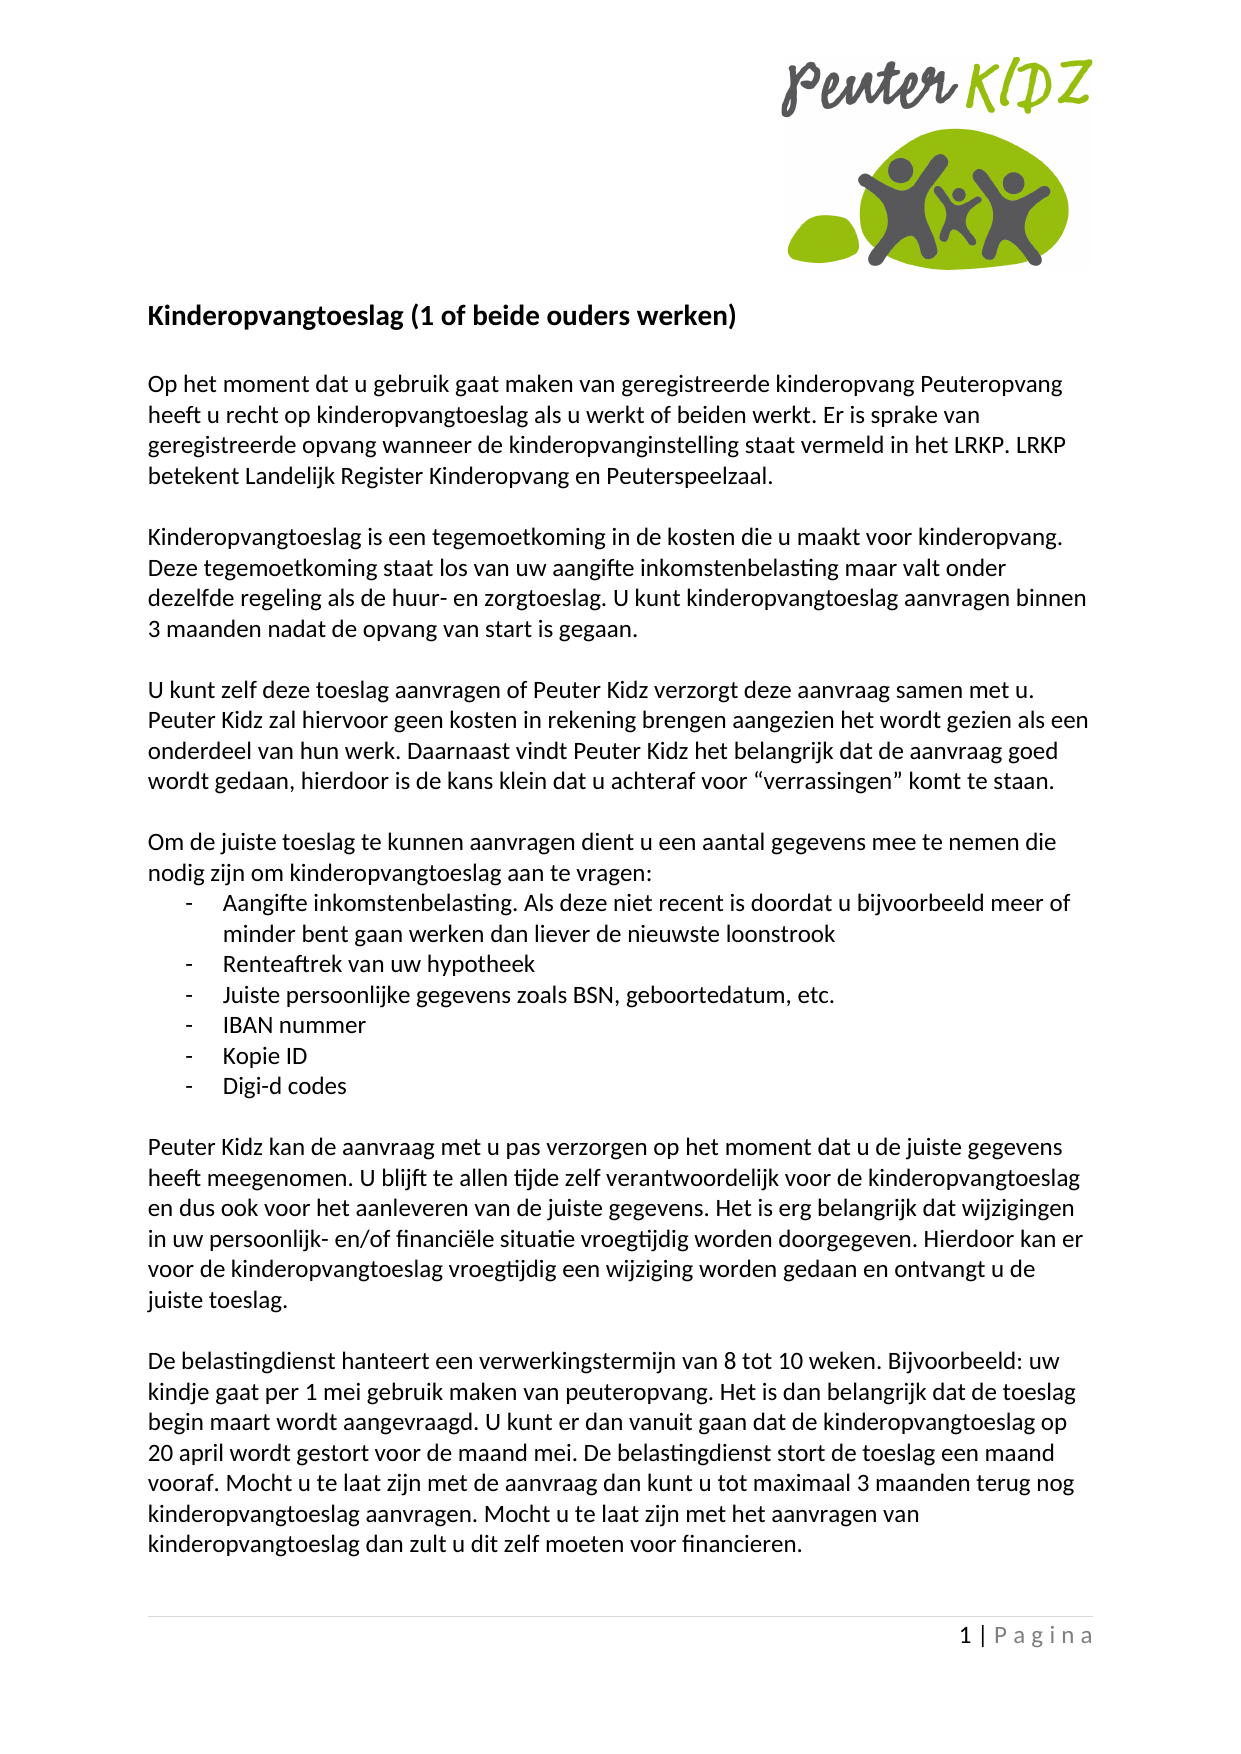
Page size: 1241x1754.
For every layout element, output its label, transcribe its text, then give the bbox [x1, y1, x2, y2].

list Kopie ID [185, 1040, 1093, 1071]
picture [781, 57, 1093, 270]
list Digi-d codes [185, 1071, 1093, 1101]
text Om de juiste toeslag te kunnen aanvragen dient u een aantal gegevens mee te nemen die nodig zijn om kinderopvangtoeslag aan te vragen: [148, 826, 1093, 887]
list Renteaftrek van uw hypotheek [185, 948, 1093, 979]
text Op het moment dat u gebruik gaat maken van geregistreerde kinderopvang Peuteropvang heeft u recht op kinderopvangtoeslag als u werkt of beiden werkt. Er is sprake van geregistreerde opvang wanneer de kinderopvanginstelling staat vermeld in het LRKP. LRKP betekent Landelijk Register Kinderopvang en Peuterspeelzaal. [148, 368, 1093, 491]
text Peuter Kidz kan de aanvraag met u pas verzorgen op het moment dat u de juiste gegevens heeft meegenomen. U blijft te allen tijde zelf verantwoordelijk voor de kinderopvangtoeslag en dus ook voor het aanleveren van de juiste gegevens. Het is erg belangrijk dat wijzigingen in uw persoonlijk- en/of financiële situatie vroegtijdig worden doorgegeven. Hierdoor kan er voor de kinderopvangtoeslag vroegtijdig een wijziging worden gedaan en ontvangt u de juiste toeslag. [148, 1132, 1093, 1315]
text Kinderopvangtoeslag is een tegemoetkoming in de kosten die u maakt voor kinderopvang. Deze tegemoetkoming staat los van uw aangifte inkomstenbelasting maar valt onder dezelfde regeling als de huur- en zorgtoeslag. U kunt kinderopvangtoeslag aanvragen binnen 3 maanden nadat de opvang van start is gegaan. [148, 521, 1093, 643]
list IBAN nummer [185, 1009, 1093, 1040]
text Kinderopvangtoeslag (1 of beide ouders werken) [148, 297, 1093, 333]
list Aangifte inkomstenbelasting. Als deze niet recent is doordat u bijvoorbeeld meer of minder bent gaan werken dan liever de nieuwste loonstrook [185, 887, 1093, 948]
text U kunt zelf deze toeslag aanvragen of Peuter Kidz verzorgt deze aanvraag samen met u. Peuter Kidz zal hiervoor geen kosten in rekening brengen aangezien het wordt gezien als een onderdeel van hun werk. Daarnaast vindt Peuter Kidz het belangrijk dat de aanvraag goed wordt gedaan, hierdoor is de kans klein dat u achteraf voor “verrassingen” komt te staan. [148, 674, 1093, 796]
list Juiste persoonlijke gegevens zoals BSN, geboortedatum, etc. [185, 979, 1093, 1009]
text De belastingdienst hanteert een verwerkingstermijn van 8 tot 10 weken. Bijvoorbeeld: uw kindje gaat per 1 mei gebruik maken van peuteropvang. Het is dan belangrijk dat de toeslag begin maart wordt aangevraagd. U kunt er dan vanuit gaan dat de kinderopvangtoeslag op 20 april wordt gestort voor de maand mei. De belastingdienst stort de toeslag een maand vooraf. Mocht u te laat zijn met de aanvraag dan kunt u tot maximaal 3 maanden terug nog kinderopvangtoeslag aanvragen. Mocht u te laat zijn met het aanvragen van kinderopvangtoeslag dan zult u dit zelf moeten voor financieren. [148, 1345, 1093, 1559]
